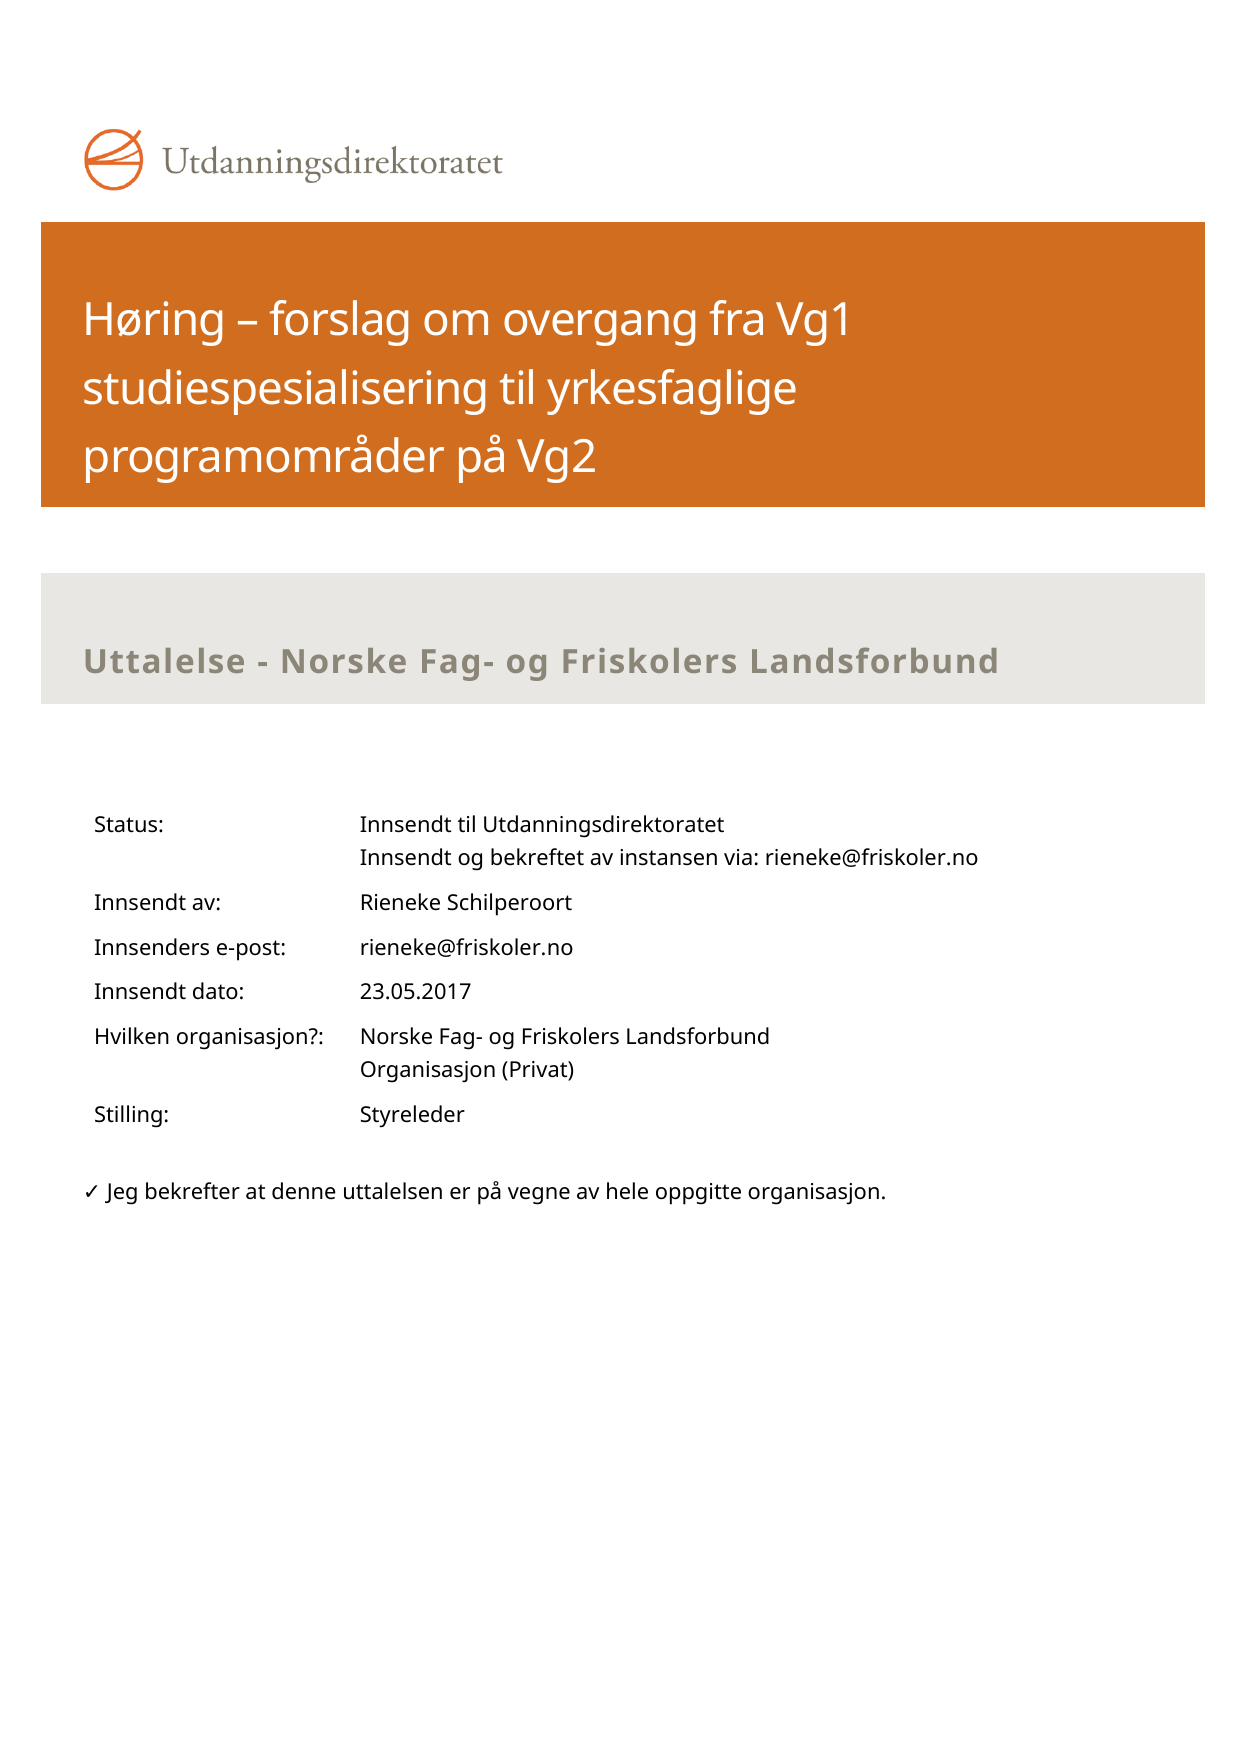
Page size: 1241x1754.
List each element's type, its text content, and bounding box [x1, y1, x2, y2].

table_cell Hvilken organisasjon?: [83, 1021, 348, 1099]
table_cell Stilling: [83, 1099, 348, 1143]
table_cell 23.05.2017 [348, 976, 1175, 1021]
table_cell Styreleder [348, 1099, 1175, 1143]
table_header Innsendt til Utdanningsdirektoratet Innsendt og bekreftet av instansen via: rieneke@friskoler.no [348, 809, 1175, 887]
subtitle Uttalelse - Norske Fag- og Friskolers Landsforbund [41, 573, 1205, 704]
table_cell rieneke@friskoler.no [348, 932, 1175, 976]
title Høring – forslag om overgang fra Vg1 studiespesialisering til yrkesfaglige programområder på Vg2 [41, 222, 1205, 507]
text ✓ Jeg bekrefter at denne uttalelsen er på vegne av hele oppgitte organisasjon. [83, 1143, 1163, 1206]
table_header Status: [83, 809, 348, 887]
table_cell Rieneke Schilperoort [348, 887, 1175, 932]
table_cell Norske Fag- og Friskolers Landsforbund Organisasjon (Privat) [348, 1021, 1175, 1099]
table_cell Innsenders e-post: [83, 932, 348, 976]
table_cell Innsendt dato: [83, 976, 348, 1021]
table_cell Innsendt av: [83, 887, 348, 932]
picture [82, 118, 507, 194]
